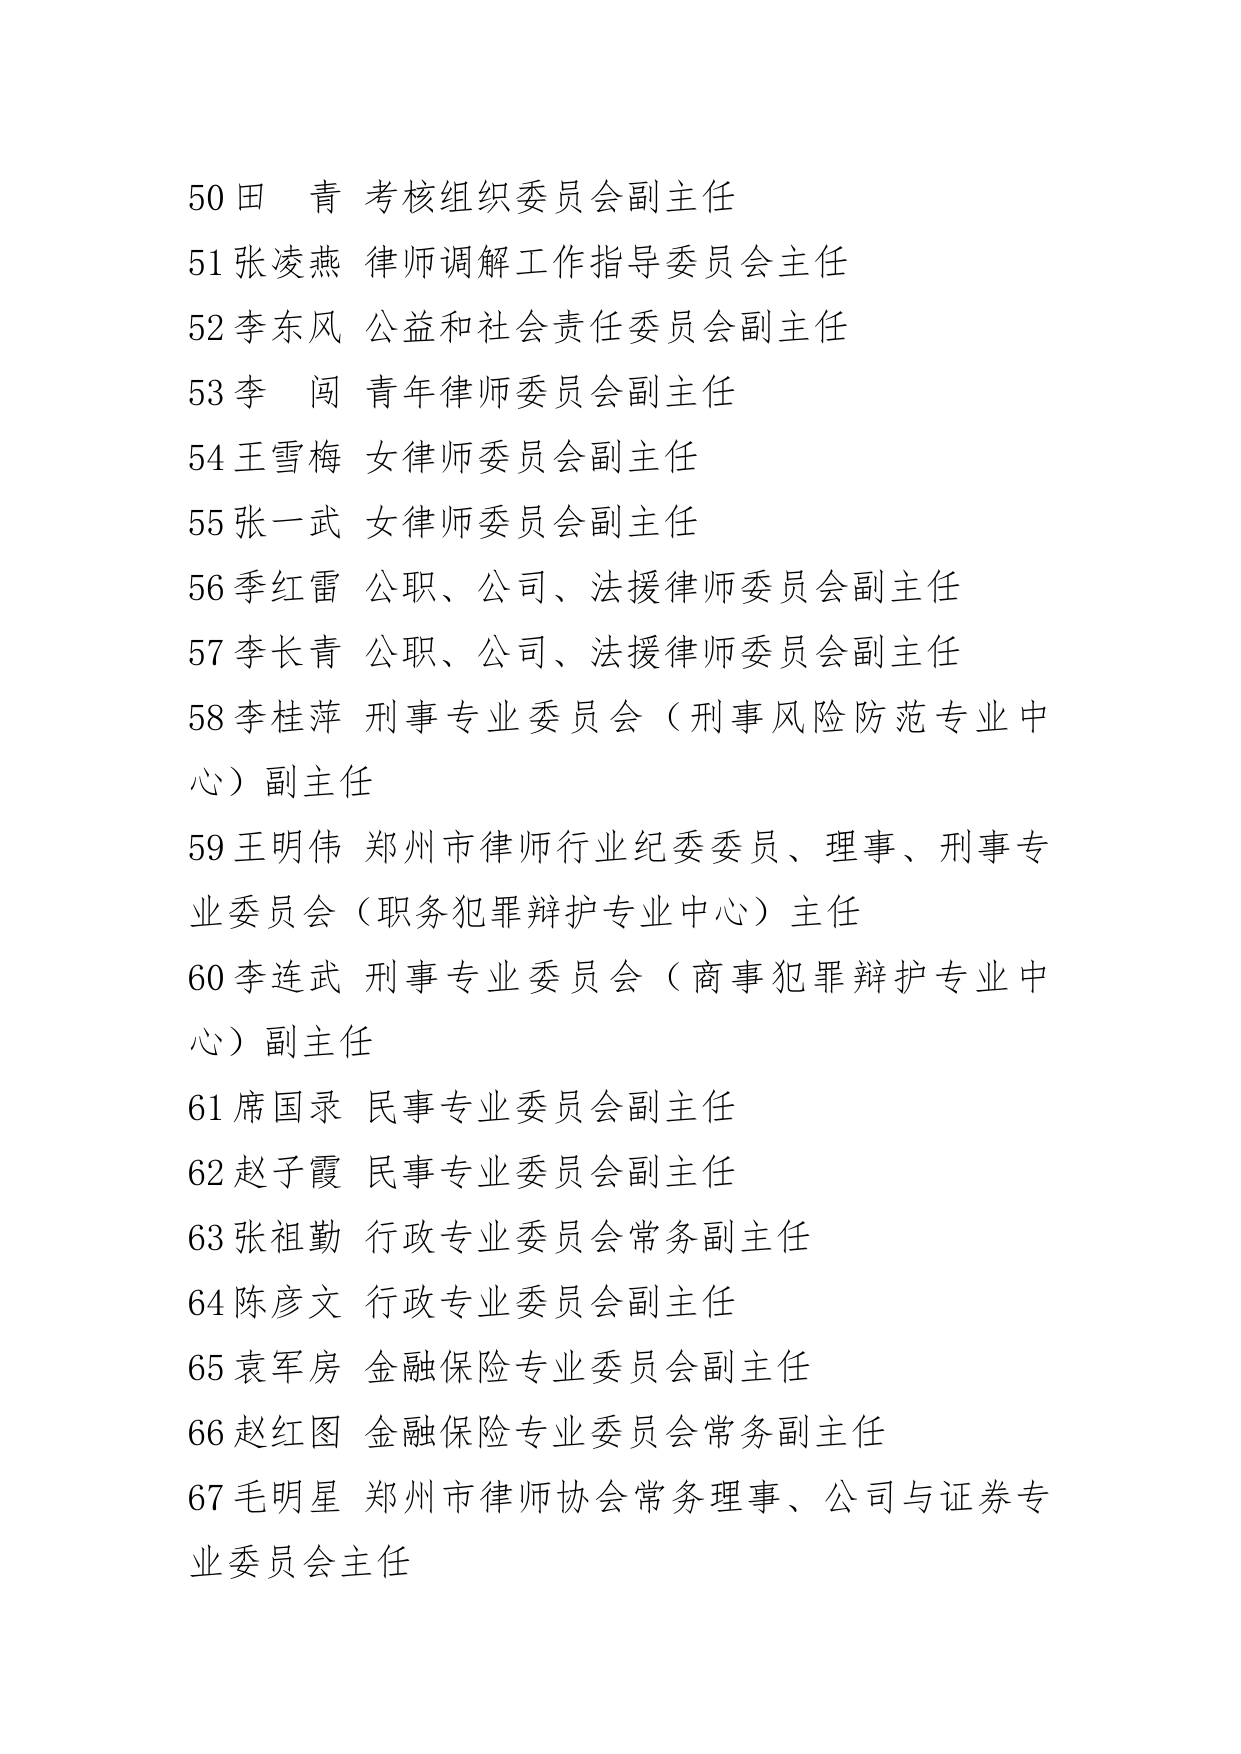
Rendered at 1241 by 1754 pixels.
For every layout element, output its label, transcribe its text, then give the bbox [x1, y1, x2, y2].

text 66 赵红图 金融保险专业委员会常务副主任 [187, 1397, 1053, 1462]
text 58 李桂萍 刑事专业委员会（刑事风险防范专业中心）副主任 [187, 682, 1053, 812]
text 51 张凌燕 律师调解工作指导委员会主任 [187, 227, 1053, 292]
text 61 席国录 民事专业委员会副主任 [187, 1072, 1053, 1137]
text 64 陈彦文 行政专业委员会副主任 [187, 1267, 1053, 1332]
text 63 张祖勤 行政专业委员会常务副主任 [187, 1202, 1053, 1267]
text 52 李东风 公益和社会责任委员会副主任 [187, 292, 1053, 357]
text 55 张一武 女律师委员会副主任 [187, 487, 1053, 552]
text 57 李长青 公职、公司、法援律师委员会副主任 [187, 617, 1053, 682]
text 65 袁军房 金融保险专业委员会副主任 [187, 1332, 1053, 1397]
text 67 毛明星 郑州市律师协会常务理事、公司与证券专业委员会主任 [187, 1462, 1053, 1592]
text 50 田 青 考核组织委员会副主任 [187, 162, 1053, 227]
text 59 王明伟 郑州市律师行业纪委委员、理事、刑事专业委员会（职务犯罪辩护专业中心）主任 [187, 812, 1053, 942]
text 54 王雪梅 女律师委员会副主任 [187, 422, 1053, 487]
text 53 李 闯 青年律师委员会副主任 [187, 357, 1053, 422]
text 60 李连武 刑事专业委员会（商事犯罪辩护专业中心）副主任 [187, 942, 1053, 1072]
text 62 赵子霞 民事专业委员会副主任 [187, 1137, 1053, 1202]
text 56 季红雷 公职、公司、法援律师委员会副主任 [187, 552, 1053, 617]
